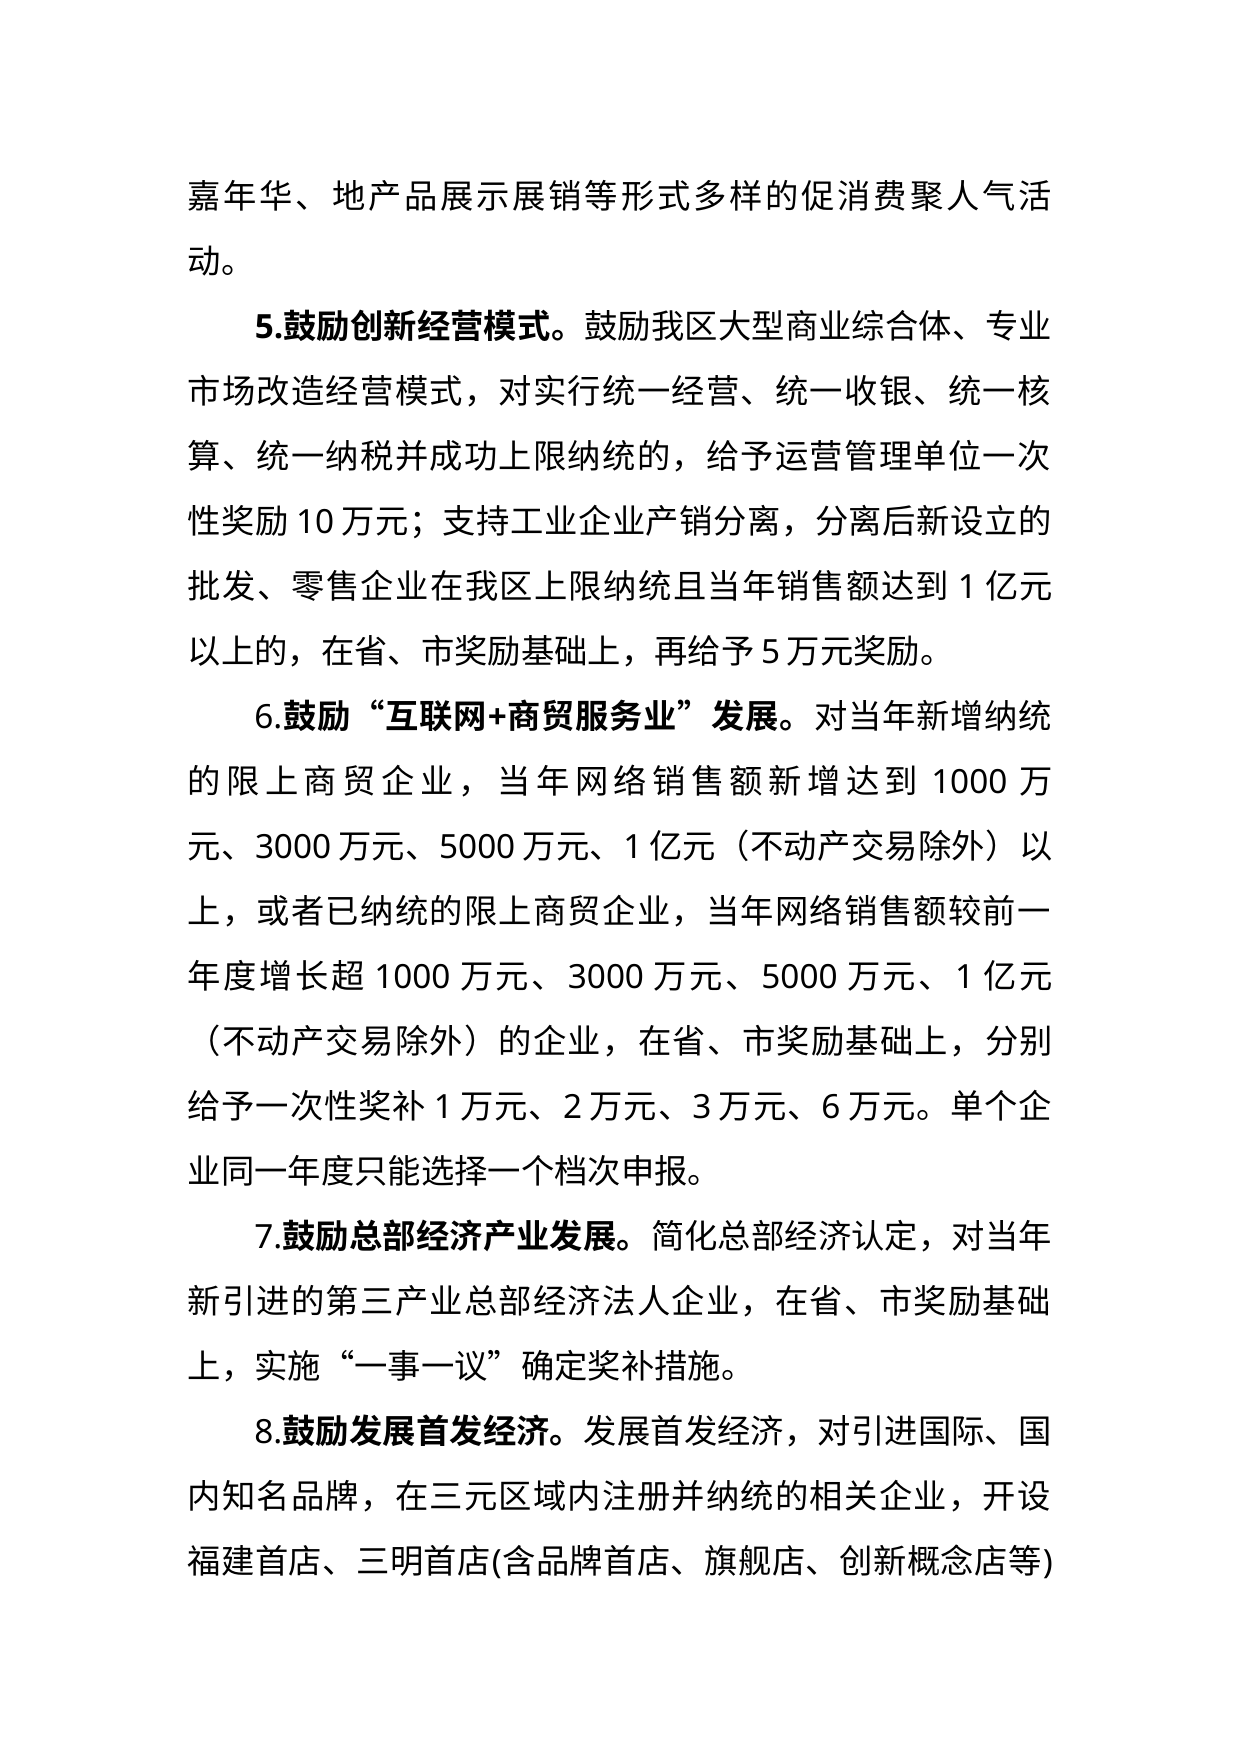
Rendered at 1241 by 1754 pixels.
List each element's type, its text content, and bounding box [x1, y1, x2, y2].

list 7.鼓励总部经济产业发展。简化总部经济认定，对当年新引进的第三产业总部经济法人企业，在省、市奖励基础上，实施“一事一议”确定奖补措施。 [187, 1202, 1053, 1397]
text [187, 162, 1053, 292]
text 5.鼓励创新经营模式。鼓励我区大型商业综合体、专业市场改造经营模式，对实行统一经营、统一收银、统一核算、统一纳税并成功上限纳统的，给予运营管理单位一次性奖励10万元；支持工业企业产销分离，分离后新设立的批发、零售企业在我区上限纳统且当年销售额达到1亿元以上的，在省、市奖励基础上，再给予5万元奖励。 [187, 292, 1053, 682]
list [187, 1397, 1053, 1592]
list 6.鼓励“互联网+商贸服务业”发展。对当年新增纳统的限上商贸企业，当年网络销售额新增达到1000万元、3000万元、5000万元、1亿元（不动产交易除外）以上，或者已纳统的限上商贸企业，当年网络销售额较前一年度增长超1000万元、3000万元、5000万元、1亿元（不动产交易除外）的企业，在省、市奖励基础上，分别给予一次性奖补1万元、2万元、3万元、6万元。单个企业同一年度只能选择一个档次申报。 [187, 682, 1053, 1202]
